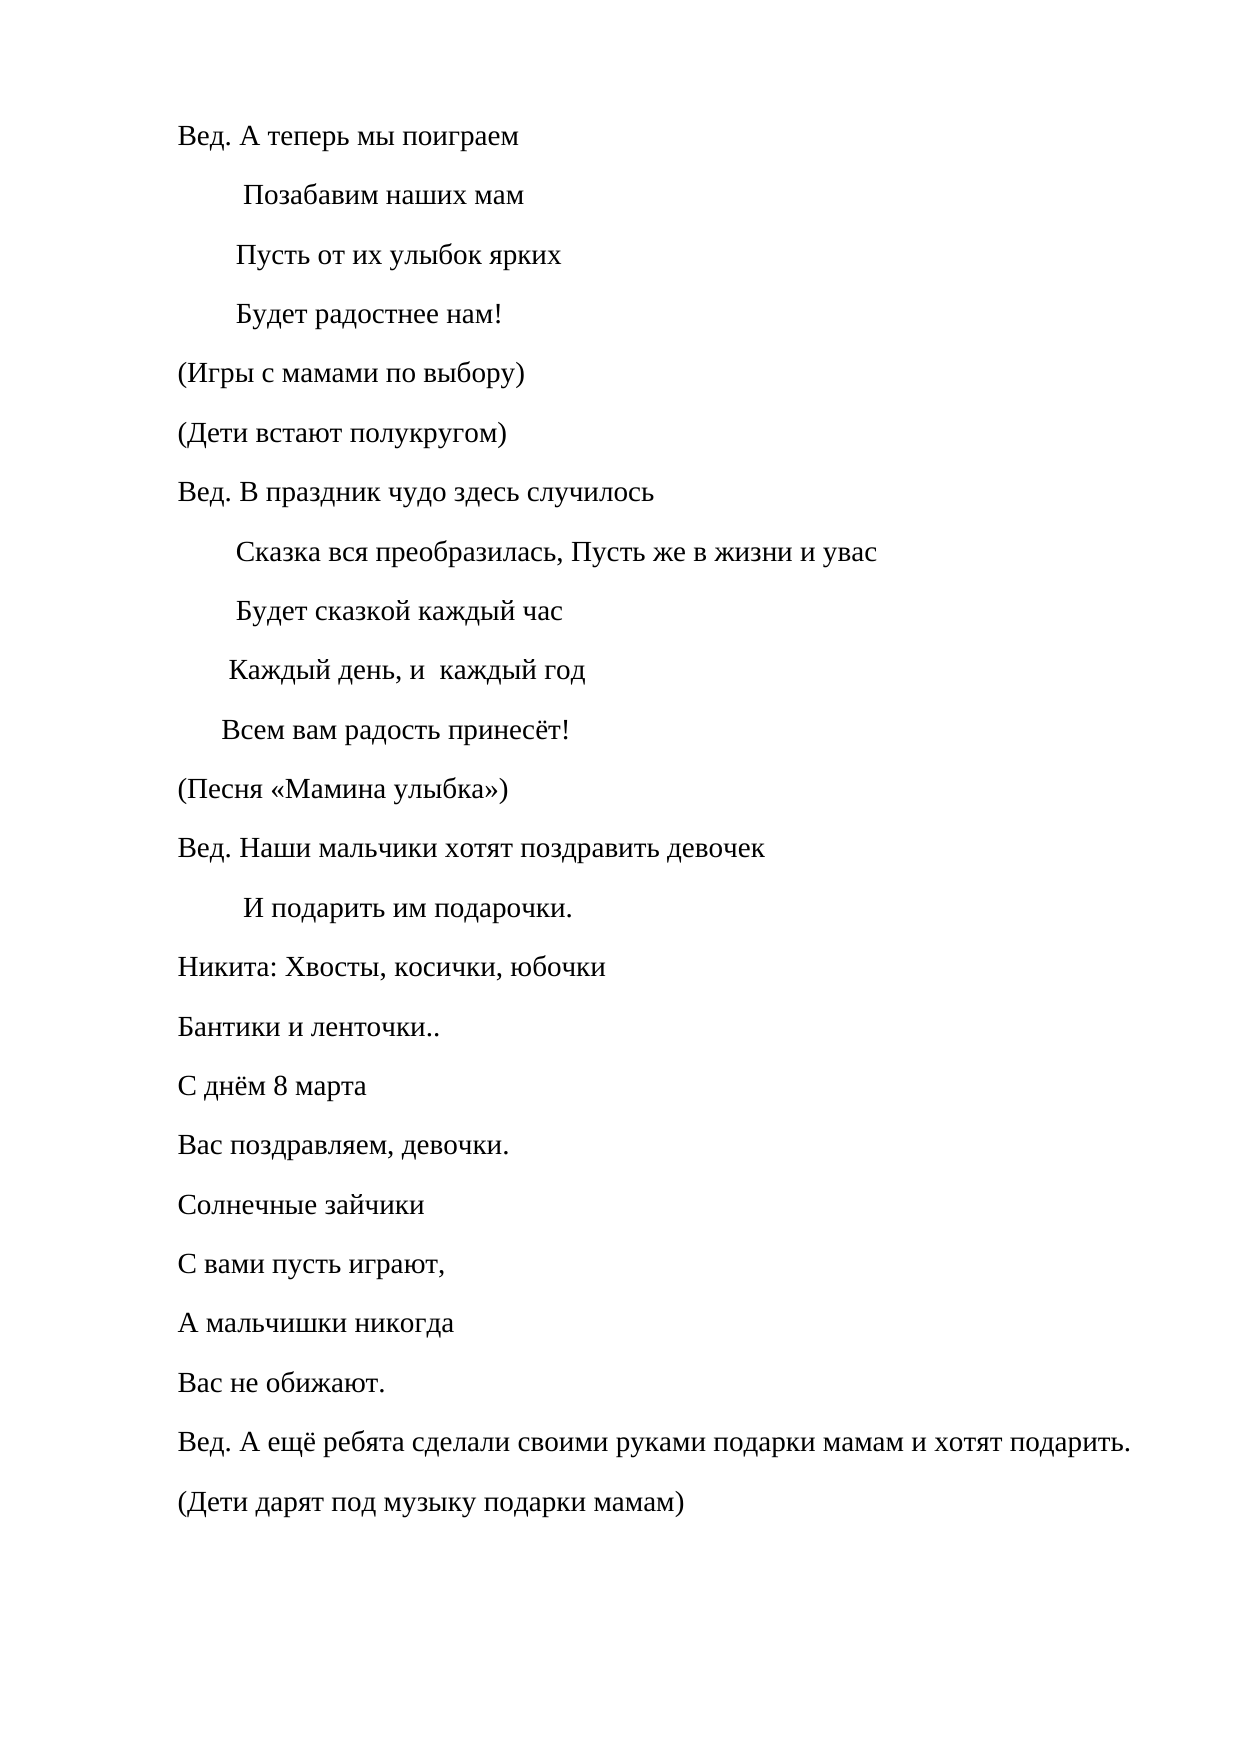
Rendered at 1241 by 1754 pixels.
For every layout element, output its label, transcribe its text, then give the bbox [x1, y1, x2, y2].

text Каждый день, и каждый год [177, 652, 1152, 686]
text Вас не обижают. [177, 1365, 1152, 1398]
text А мальчишки никогда [177, 1306, 1152, 1339]
text Вед. А ещё ребята сделали своими руками подарки мамам и хотят подарить. [177, 1424, 1152, 1458]
text Пусть от их улыбок ярких [177, 237, 1152, 270]
text И подарить им подарочки. [177, 890, 1152, 923]
text Позабавим наших мам [177, 177, 1152, 211]
text Вед. Наши мальчики хотят поздравить девочек [177, 831, 1152, 864]
text Вед. В праздник чудо здесь случилось [177, 474, 1152, 508]
text Будет радостнее нам! [177, 296, 1152, 330]
text (Игры с мамами по выбору) [177, 356, 1152, 389]
text (Дети дарят под музыку подарки мамам) [177, 1484, 1152, 1517]
text Никита: Хвосты, косички, юбочки [177, 949, 1152, 983]
text Вас поздравляем, девочки. [177, 1127, 1152, 1161]
text (Песня «Мамина улыбка») [177, 771, 1152, 805]
text Бантики и ленточки.. [177, 1009, 1152, 1042]
text С вами пусть играют, [177, 1246, 1152, 1280]
text С днём 8 марта [177, 1068, 1152, 1102]
text Сказка вся преобразилась, Пусть же в жизни и увас [177, 534, 1152, 567]
text Вед. А теперь мы поиграем [177, 118, 1152, 152]
text Всем вам радость принесёт! [177, 712, 1152, 745]
text Солнечные зайчики [177, 1187, 1152, 1220]
text Будет сказкой каждый час [177, 593, 1152, 627]
text (Дети встают полукругом) [177, 415, 1152, 448]
